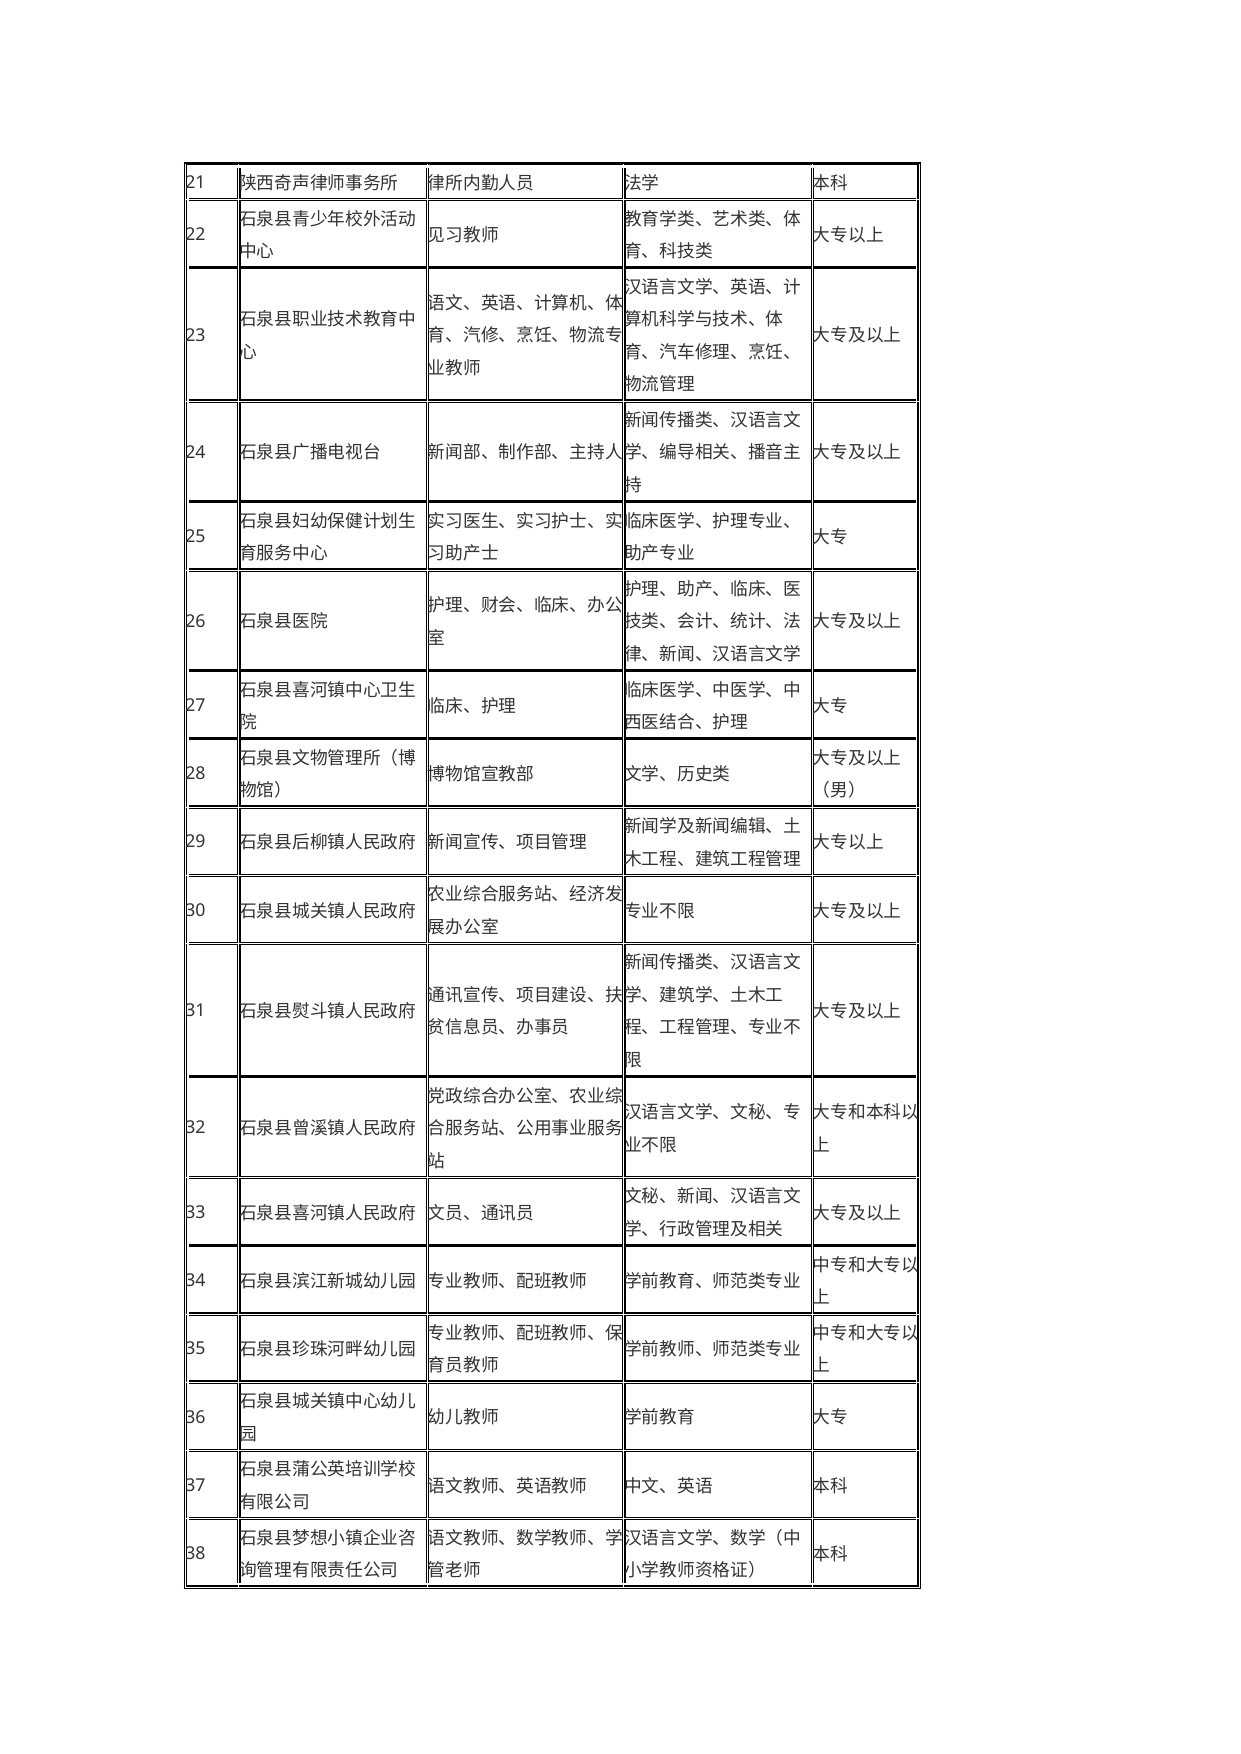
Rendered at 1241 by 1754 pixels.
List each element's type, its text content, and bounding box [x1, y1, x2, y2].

table_cell 护理、助产、临床、医技类、会计、统计、法律、新闻、汉语言文学 [626, 572, 811, 669]
table_cell 党政综合办公室、农业综合服务站、公用事业服务站 [429, 1078, 622, 1176]
table_cell 石泉县珍珠河畔幼儿园 [241, 1316, 426, 1380]
table_cell 专业教师、配班教师 [429, 1247, 622, 1312]
table_cell 新闻宣传、项目管理 [429, 809, 622, 873]
table_cell 30 [187, 874, 237, 942]
table_cell 大专及以上 [814, 874, 918, 942]
table_cell 38 [185, 1517, 239, 1585]
table_cell 语文教师、英语教师 [429, 1452, 622, 1517]
table_cell 新闻学及新闻编辑、土木工程、建筑工程管理 [626, 809, 811, 873]
table_cell 临床、护理 [429, 672, 622, 737]
table_cell 石泉县青少年校外活动中心 [241, 201, 426, 266]
table_cell 语文教师、数学教师、学管老师 [428, 1517, 624, 1585]
table_cell 文员、通讯员 [429, 1179, 622, 1244]
table_cell 29 [187, 805, 237, 873]
table_cell 大专及以上 [814, 266, 917, 399]
table_cell 语文、英语、计算机、体育、汽修、烹饪、物流专业教师 [429, 269, 622, 399]
table_cell 本科 [813, 1449, 919, 1517]
table_cell 24 [187, 399, 237, 500]
table_cell 石泉县城关镇人民政府 [241, 877, 426, 942]
table_cell 大专及以上 [814, 568, 918, 669]
table_cell 幼儿教师 [429, 1384, 622, 1449]
table_cell 大专及以上（男） [814, 737, 917, 805]
table_cell 学前教育、师范类专业 [626, 1247, 811, 1312]
table_cell 大专及以上 [814, 399, 918, 500]
table_cell 石泉县梦想小镇企业咨询管理有限责任公司 [239, 1520, 428, 1585]
table_cell 文学、历史类 [626, 740, 811, 805]
table_cell 通讯宣传、项目建设、扶贫信息员、办事员 [429, 945, 622, 1075]
table_cell 28 [187, 737, 237, 805]
table_cell 大专以上 [814, 805, 918, 873]
table_cell 博物馆宣教部 [429, 740, 622, 805]
table_cell 农业综合服务站、经济发展办公室 [429, 877, 622, 942]
table_cell 石泉县后柳镇人民政府 [241, 809, 426, 873]
table_cell 石泉县文物管理所（博物馆） [241, 740, 426, 805]
table_cell 大专以上 [813, 198, 919, 266]
table_cell 35 [187, 1312, 237, 1380]
table_cell 27 [187, 669, 237, 737]
table_cell 新闻传播类、汉语言文学、建筑学、土木工程、工程管理、专业不限 [626, 945, 811, 1075]
table_cell 律所内勤人员 [428, 164, 624, 198]
table_cell 26 [187, 568, 237, 669]
table_cell 大专 [814, 669, 917, 737]
table_cell 中专和大专以上 [814, 1312, 918, 1380]
table_cell 法学 [624, 165, 813, 198]
table_cell 新闻部、制作部、主持人 [429, 403, 622, 500]
table_cell 25 [187, 500, 237, 568]
table_cell 22 [185, 198, 239, 266]
table_cell 文秘、新闻、汉语言文学、行政管理及相关 [626, 1179, 811, 1244]
table_cell 石泉县喜河镇中心卫生院 [241, 672, 426, 737]
table_cell 本科 [813, 165, 917, 198]
table_cell 本科 [813, 1517, 919, 1585]
table_cell 石泉县滨江新城幼儿园 [241, 1247, 426, 1312]
table_cell 36 [187, 1380, 237, 1449]
table_cell 教育学类、艺术类、体育、科技类 [626, 201, 811, 266]
table_cell 大专 [814, 1380, 918, 1449]
table_cell 汉语言文学、文秘、专业不限 [626, 1078, 811, 1176]
table_cell 石泉县蒲公英培训学校有限公司 [241, 1452, 426, 1517]
table_cell 大专及以上 [813, 1176, 919, 1244]
table_cell 专业教师、配班教师、保育员教师 [429, 1316, 622, 1380]
table_cell 学前教育 [626, 1384, 811, 1449]
table_cell 石泉县曾溪镇人民政府 [241, 1078, 426, 1176]
table_cell 汉语言文学、数学（中小学教师资格证） [624, 1520, 813, 1585]
table_cell 石泉县喜河镇人民政府 [241, 1179, 426, 1244]
table_cell 汉语言文学、英语、计算机科学与技术、体育、汽车修理、烹饪、物流管理 [626, 269, 811, 399]
table_cell 陕西奇声律师事务所 [239, 165, 428, 198]
table_cell 石泉县广播电视台 [241, 403, 426, 500]
table_cell 33 [185, 1176, 239, 1244]
table_cell 学前教师、师范类专业 [626, 1316, 811, 1380]
table_cell 31 [185, 942, 239, 1075]
table_cell 21 [187, 164, 239, 198]
table_cell 专业不限 [626, 877, 811, 942]
table_cell 大专及以上 [813, 942, 919, 1075]
table_cell 中文、英语 [626, 1452, 811, 1517]
table_cell 临床医学、护理专业、助产专业 [626, 503, 811, 568]
table_cell 37 [185, 1449, 239, 1517]
table_cell 32 [187, 1075, 237, 1176]
table_cell 石泉县城关镇中心幼儿园 [241, 1384, 426, 1449]
table_cell 大专 [814, 500, 917, 568]
table_cell 新闻传播类、汉语言文学、编导相关、播音主持 [626, 403, 811, 500]
table_cell 中专和大专以上 [814, 1244, 917, 1312]
table_cell 34 [187, 1244, 237, 1312]
table_cell 见习教师 [429, 201, 622, 266]
table_cell 石泉县职业技术教育中心 [241, 269, 426, 399]
table_cell 石泉县熨斗镇人民政府 [241, 945, 426, 1075]
table_cell 石泉县医院 [241, 572, 426, 669]
table_cell 实习医生、实习护士、实习助产士 [429, 503, 622, 568]
table_cell 大专和本科以上 [814, 1075, 917, 1176]
table_cell 石泉县妇幼保健计划生育服务中心 [241, 503, 426, 568]
table_cell 23 [187, 266, 237, 399]
table_cell 临床医学、中医学、中西医结合、护理 [626, 672, 811, 737]
table_cell 护理、财会、临床、办公室 [429, 572, 622, 669]
